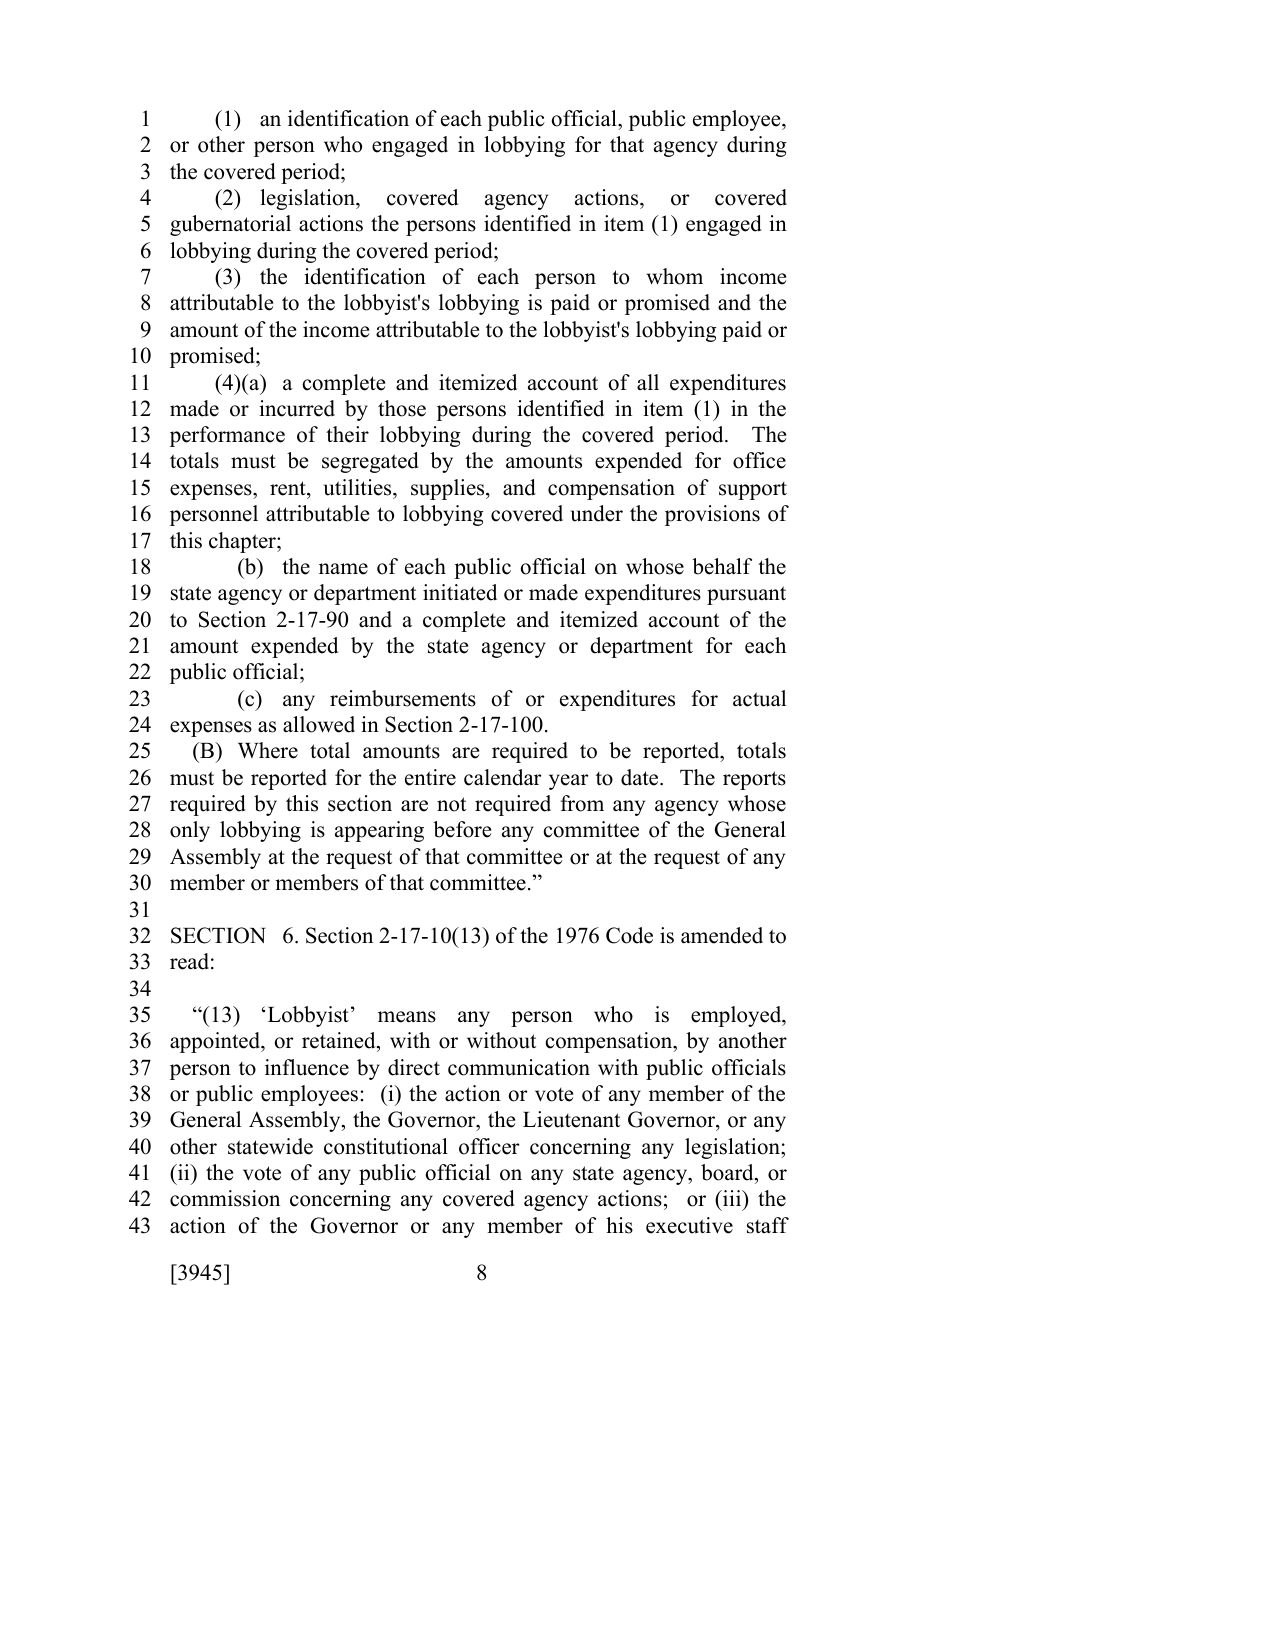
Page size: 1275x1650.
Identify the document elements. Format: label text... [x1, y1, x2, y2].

text SECTION 6. Section 2-17-10(13) of the 1976 Code is amended to read: [169, 922, 787, 975]
text (c) any reimbursements of or expenditures for actual expenses as allowed in Section 2-17-100. [169, 685, 787, 737]
text (B) Where total amounts are required to be reported, totals must be reported for the entire calendar year to date. The reports required by this section are not required from any agency whose only lobbying is appearing before any committee of the General Assembly at the request of that committee or at the request of any member or members of that committee.” [169, 737, 787, 896]
text (2) legislation, covered agency actions, or covered gubernatorial actions the persons identified in item (1) engaged in lobbying during the covered period; [169, 184, 787, 263]
text (4)(a) a complete and itemized account of all expenditures made or incurred by those persons identified in item (1) in the performance of their lobbying during the covered period. The totals must be segregated by the amounts expended for office expenses, rent, utilities, supplies, and compensation of support personnel attributable to lobbying covered under the provisions of this chapter; [169, 368, 787, 553]
text (1) an identification of each public official, public employee, or other person who engaged in lobbying for that agency during the covered period; [169, 105, 787, 184]
text (b) the name of each public official on whose behalf the state agency or department initiated or made expenditures pursuant to Section 2-17-90 and a complete and itemized account of the amount expended by the state agency or department for each public official; [169, 553, 787, 685]
text (3) the identification of each person to whom income attributable to the lobbyist's lobbying is paid or promised and the amount of the income attributable to the lobbyist's lobbying paid or promised; [169, 263, 787, 368]
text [169, 1001, 787, 1238]
